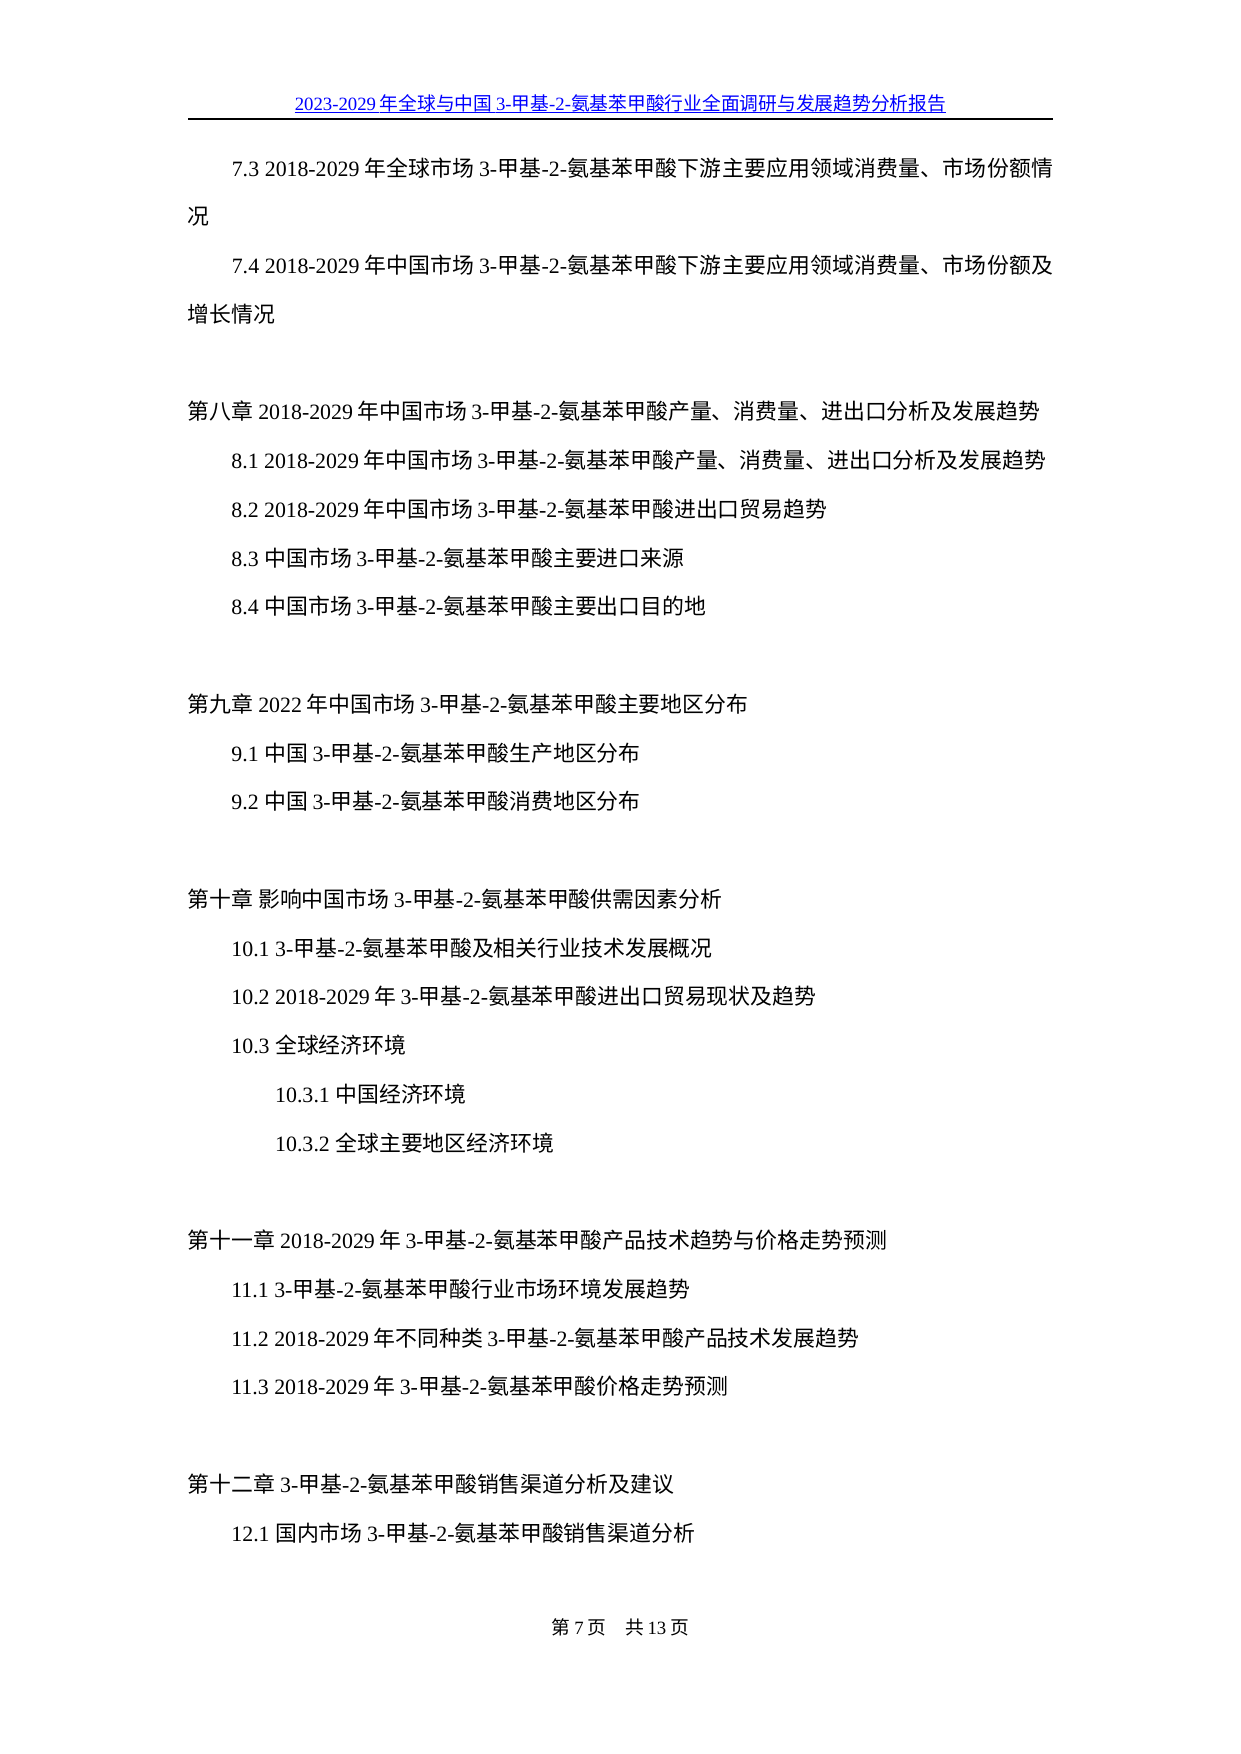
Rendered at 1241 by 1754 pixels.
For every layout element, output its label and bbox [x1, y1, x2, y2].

text [187, 150, 1053, 1548]
